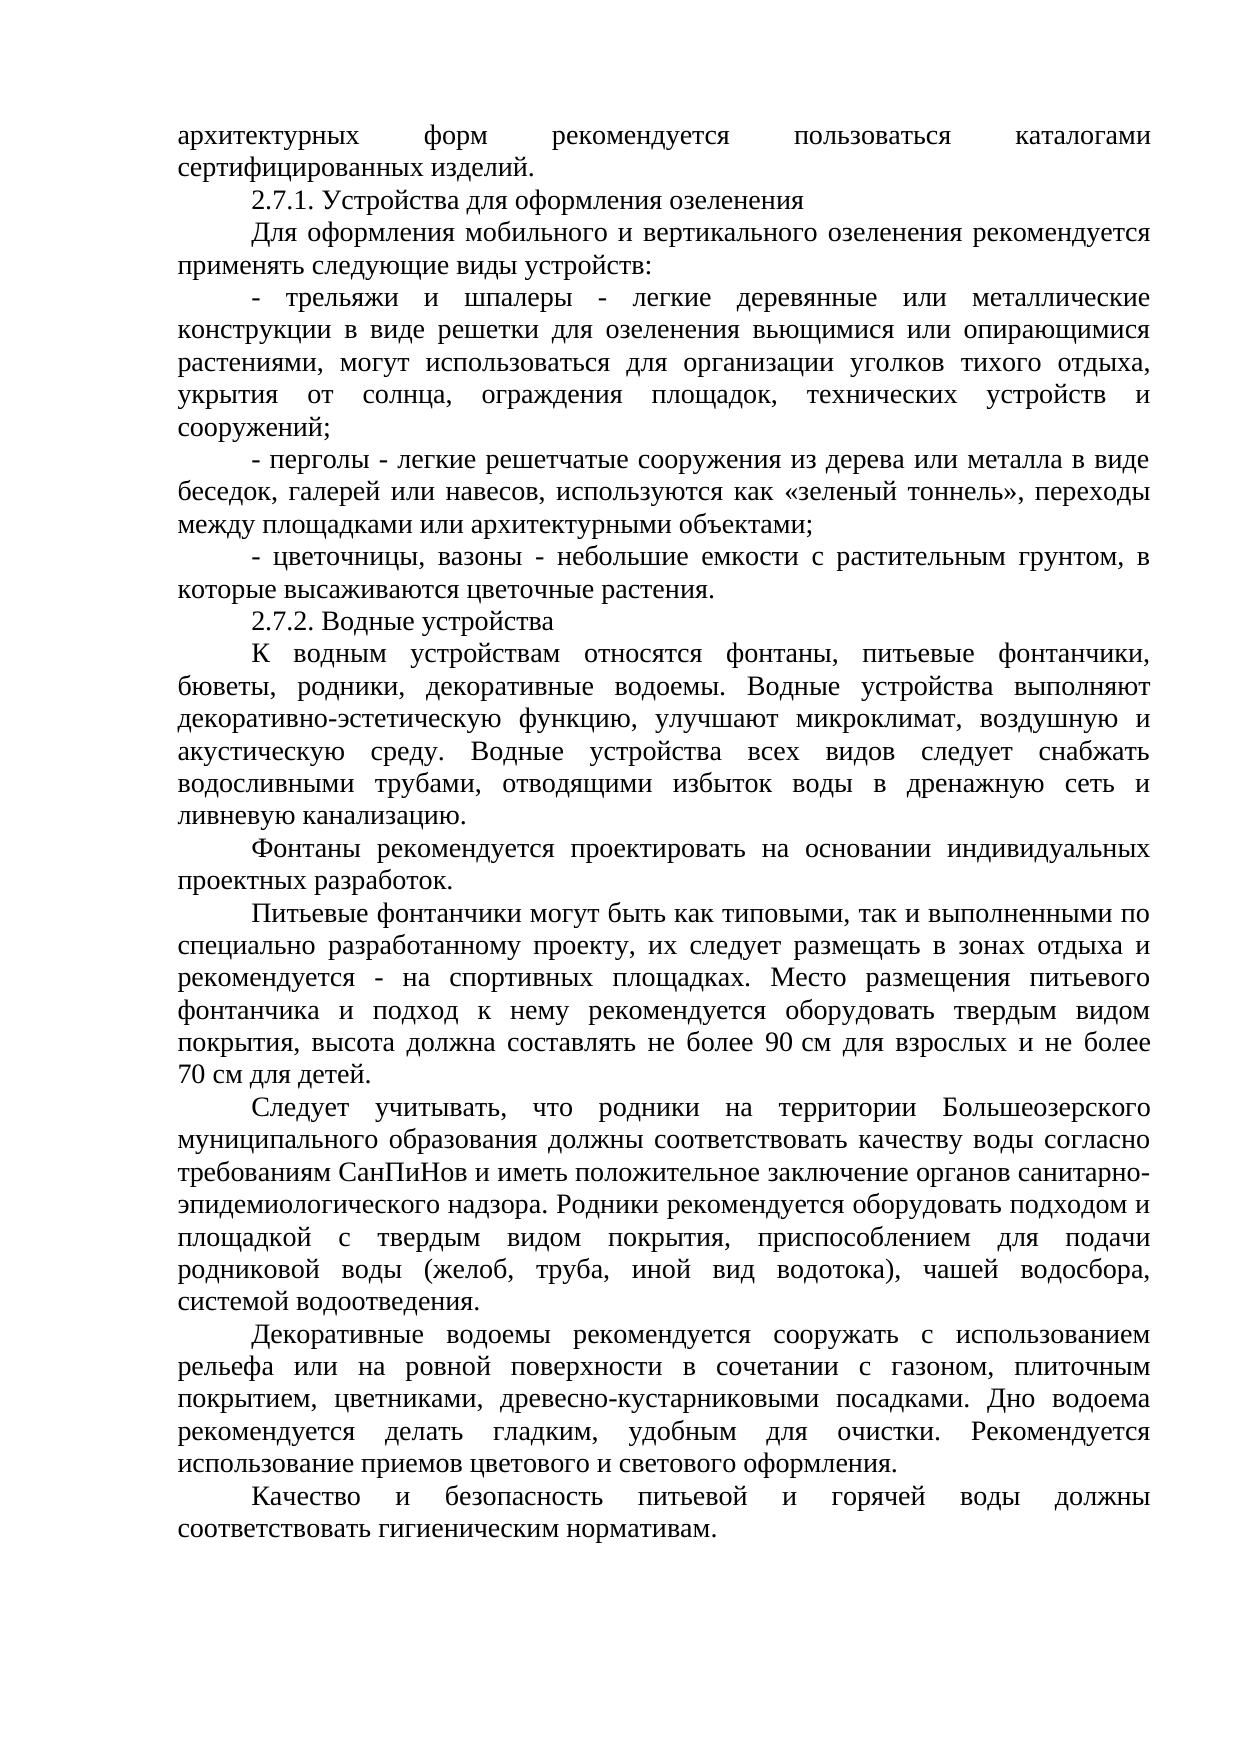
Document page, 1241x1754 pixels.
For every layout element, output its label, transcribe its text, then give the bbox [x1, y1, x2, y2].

text Декоративные водоемы рекомендуется сооружать с использованием рельефа или на ровной поверхности в сочетании с газоном, плиточным покрытием, цветниками, древесно-кустарниковыми посадками. Дно водоема рекомендуется делать гладким, удобным для очистки. Рекомендуется использование приемов цветового и светового оформления. [177, 1317, 1152, 1479]
text - перголы - легкие решетчатые сооружения из дерева или металла в виде беседок, галерей или навесов, используются как «зеленый тоннель», переходы между площадками или архитектурными объектами; [177, 442, 1152, 539]
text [177, 118, 1152, 183]
text Следует учитывать, что родники на территории Большеозерского муниципального образования должны соответствовать качеству воды согласно требованиям СанПиНов и иметь положительное заключение органов санитарно-эпидемиологического надзора. Родники рекомендуется оборудовать подходом и площадкой с твердым видом покрытия, приспособлением для подачи родниковой воды (желоб, труба, иной вид водотока), чашей водосбора, системой водоотведения. [177, 1090, 1152, 1317]
text Для оформления мобильного и вертикального озеленения рекомендуется применять следующие виды устройств: [177, 215, 1152, 280]
text Фонтаны рекомендуется проектировать на основании индивидуальных проектных разработок. [177, 831, 1152, 896]
text К водным устройствам относятся фонтаны, питьевые фонтанчики, бюветы, родники, декоративные водоемы. Водные устройства выполняют декоративно-эстетическую функцию, улучшают микроклимат, воздушную и акустическую среду. Водные устройства всех видов следует снабжать водосливными трубами, отводящими избыток воды в дренажную сеть и ливневую канализацию. [177, 636, 1152, 831]
text - цветочницы, вазоны - небольшие емкости с растительным грунтом, в которые высаживаются цветочные растения. [177, 539, 1152, 604]
text Питьевые фонтанчики могут быть как типовыми, так и выполненными по специально разработанному проекту, их следует размещать в зонах отдыха и рекомендуется - на спортивных площадках. Место размещения питьевого фонтанчика и подход к нему рекомендуется оборудовать твердым видом покрытия, высота должна составлять не более 90 см для взрослых и не более 70 см для детей. [177, 896, 1152, 1090]
text Качество и безопасность питьевой и горячей воды должны соответствовать гигиеническим нормативам. [177, 1479, 1152, 1543]
text 2.7.2. Водные устройства [177, 604, 1152, 636]
text - трельяжи и шпалеры - легкие деревянные или металлические конструкции в виде решетки для озеленения вьющимися или опирающимися растениями, могут использоваться для организации уголков тихого отдыха, укрытия от солнца, ограждения площадок, технических устройств и сооружений; [177, 280, 1152, 442]
text 2.7.1. Устройства для оформления озеленения [177, 183, 1152, 215]
